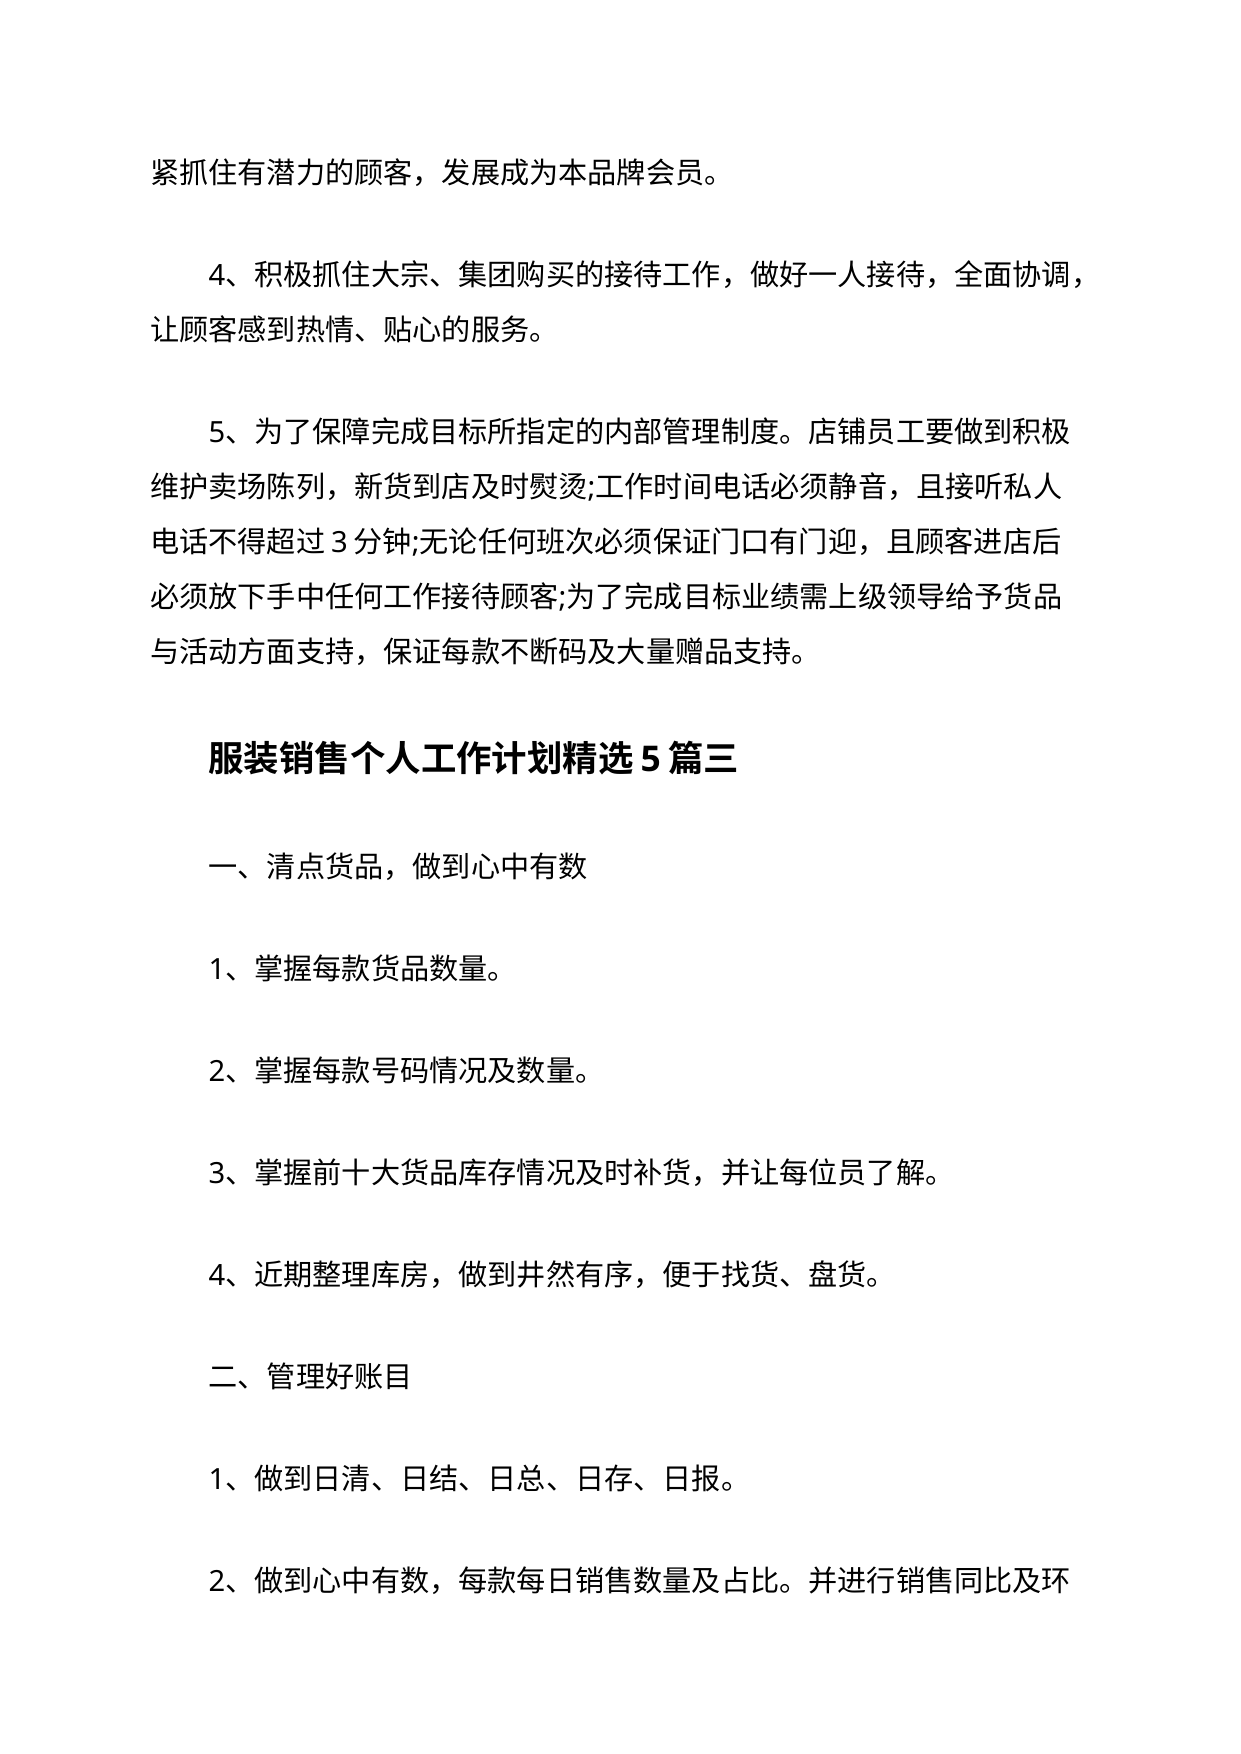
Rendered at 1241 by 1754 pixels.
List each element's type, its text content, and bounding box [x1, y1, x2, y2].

text 5、为了保障完成目标所指定的内部管理制度。店铺员工要做到积极维护卖场陈列，新货到店及时熨烫;工作时间电话必须静音，且接听私人电话不得超过3分钟;无论任何班次必须保证门口有门迎，且顾客进店后必须放下手中任何工作接待顾客;为了完成目标业绩需上级领导给予货品与活动方面支持，保证每款不断码及大量赠品支持。 [150, 408, 1090, 671]
text 1、掌握每款货品数量。 [150, 946, 1090, 988]
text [150, 1557, 1090, 1600]
text 2、掌握每款号码情况及数量。 [150, 1048, 1090, 1090]
text 4、近期整理库房，做到井然有序，便于找货、盘货。 [150, 1252, 1090, 1294]
text 4、积极抓住大宗、集团购买的接待工作，做好一人接待，全面协调，让顾客感到热情、贴心的服务。 [150, 252, 1090, 349]
text 3、掌握前十大货品库存情况及时补货，并让每位员了解。 [150, 1149, 1090, 1192]
text 一、清点货品，做到心中有数 [150, 844, 1090, 886]
text 服装销售个人工作计划精选5篇三 [150, 730, 1090, 782]
text 1、做到日清、日结、日总、日存、日报。 [150, 1455, 1090, 1498]
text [150, 150, 1090, 192]
text 二、管理好账目 [150, 1353, 1090, 1396]
